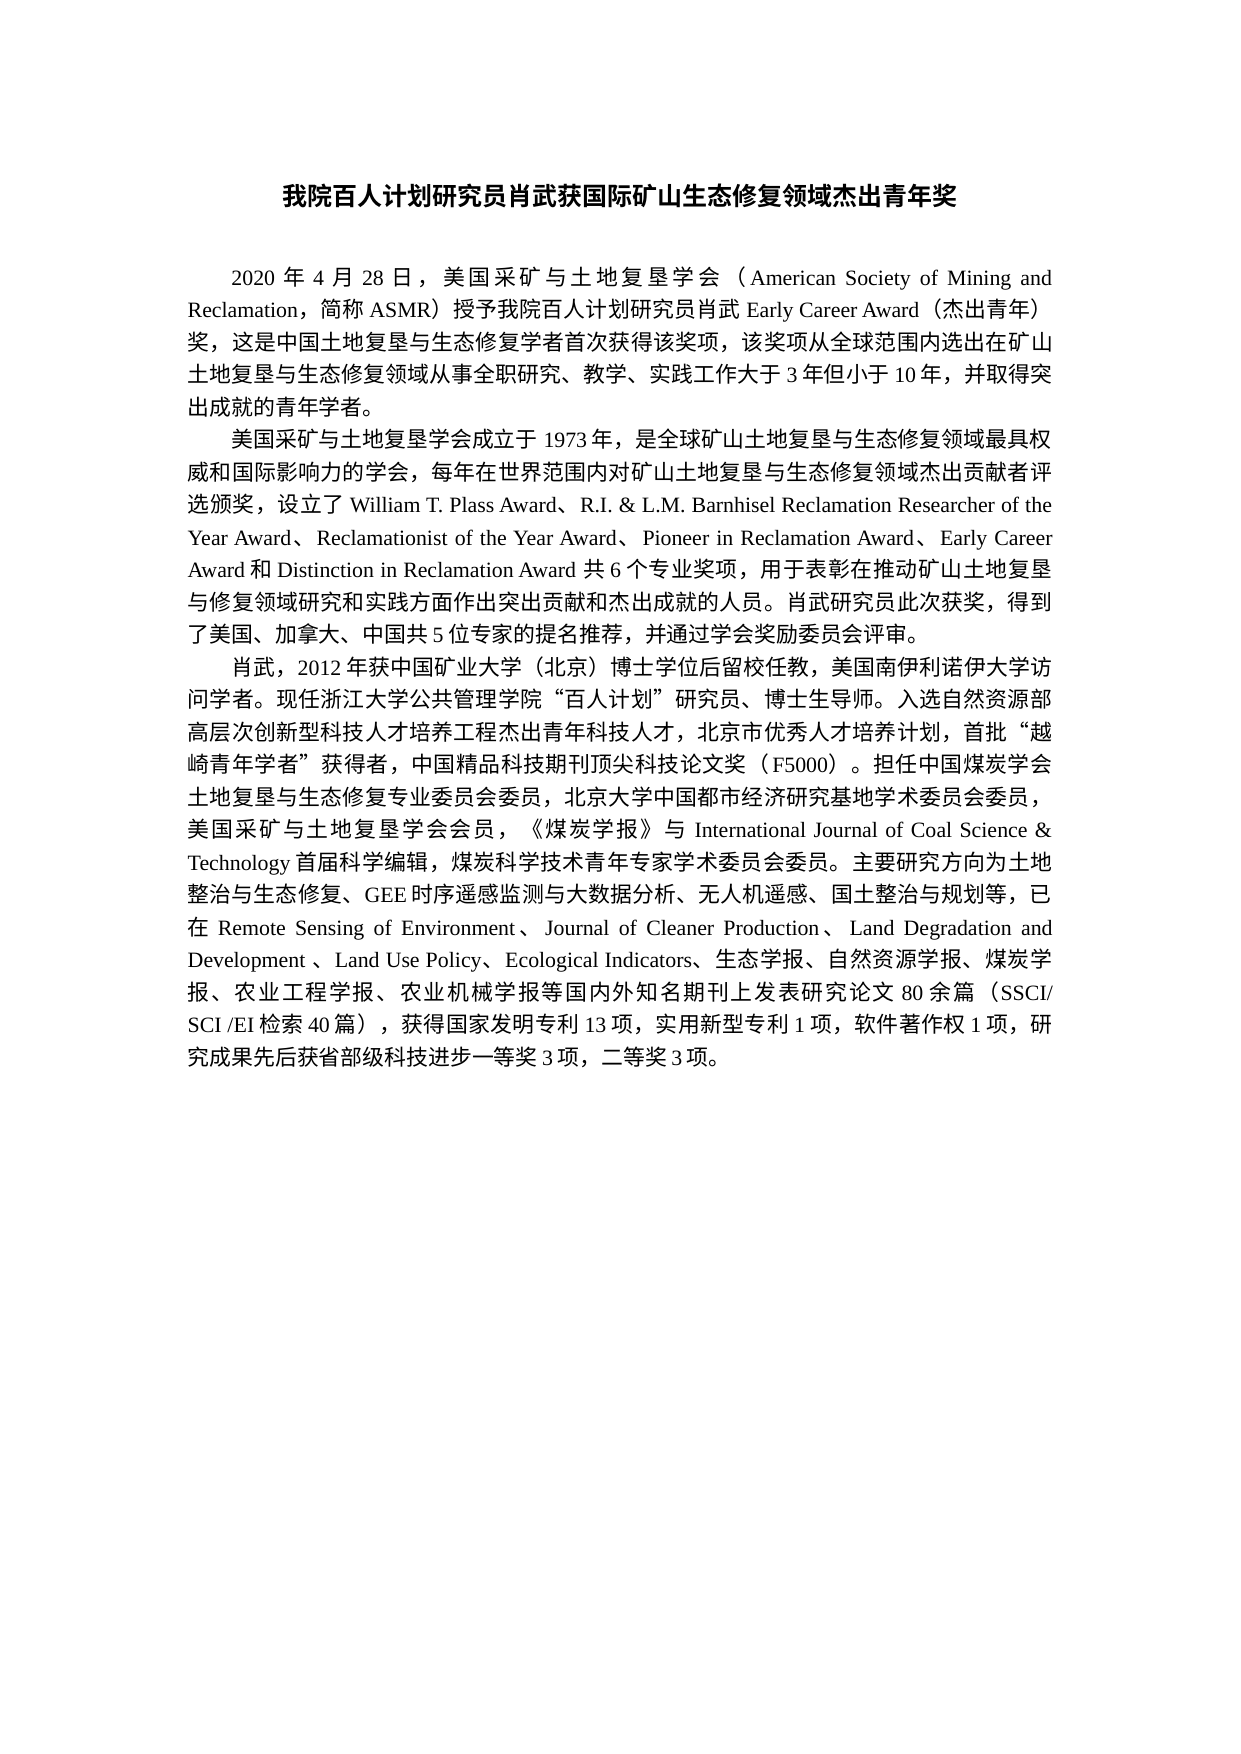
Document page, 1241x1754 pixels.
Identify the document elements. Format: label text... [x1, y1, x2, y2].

text 美国采矿与土地复垦学会成立于1973年，是全球矿山土地复垦与生态修复领域最具权威和国际影响力的学会，每年在世界范围内对矿山土地复垦与生态修复领域杰出贡献者评选颁奖，设立了William T. Plass Award、R.I. & L.M. Barnhisel Reclamation Researcher of the Year Award、Reclamationist of the Year Award、Pioneer in Reclamation Award、Early Career Award和Distinction in Reclamation Award 共6个专业奖项，用于表彰在推动矿山土地复垦与修复领域研究和实践方面作出突出贡献和杰出成就的人员。肖武研究员此次获奖，得到了美国、加拿大、中国共5位专家的提名推荐，并通过学会奖励委员会评审。 [187, 422, 1053, 649]
text 肖武，2012年获中国矿业大学（北京）博士学位后留校任教，美国南伊利诺伊大学访问学者。现任浙江大学公共管理学院“百人计划”研究员、博士生导师。入选自然资源部高层次创新型科技人才培养工程杰出青年科技人才，北京市优秀人才培养计划，首批“越崎青年学者”获得者，中国精品科技期刊顶尖科技论文奖（F5000）。担任中国煤炭学会土地复垦与生态修复专业委员会委员，北京大学中国都市经济研究基地学术委员会委员，美国采矿与土地复垦学会会员，《煤炭学报》与International Journal of Coal Science & Technology首届科学编辑，煤炭科学技术青年专家学术委员会委员。主要研究方向为土地整治与生态修复、GEE时序遥感监测与大数据分析、无人机遥感、国土整治与规划等，已在Remote Sensing of Environment、Journal of Cleaner Production、Land Degradation and Development 、Land Use Policy、Ecological Indicators、生态学报、自然资源学报、煤炭学报、农业工程学报、农业机械学报等国内外知名期刊上发表研究论文80余篇（SSCI/ SCI /EI检索40篇），获得国家发明专利13项，实用新型专利1项，软件著作权1项，研究成果先后获省部级科技进步一等奖3项，二等奖3项。 [187, 649, 1053, 1072]
text 2020年4月28日，美国采矿与土地复垦学会（American Society of Mining and Reclamation，简称ASMR）授予我院百人计划研究员肖武Early Career Award（杰出青年）奖，这是中国土地复垦与生态修复学者首次获得该奖项，该奖项从全球范围内选出在矿山土地复垦与生态修复领域从事全职研究、教学、实践工作大于3年但小于10年，并取得突出成就的青年学者。 [187, 259, 1053, 422]
text 我院百人计划研究员肖武获国际矿山生态修复领域杰出青年奖 [187, 162, 1053, 227]
